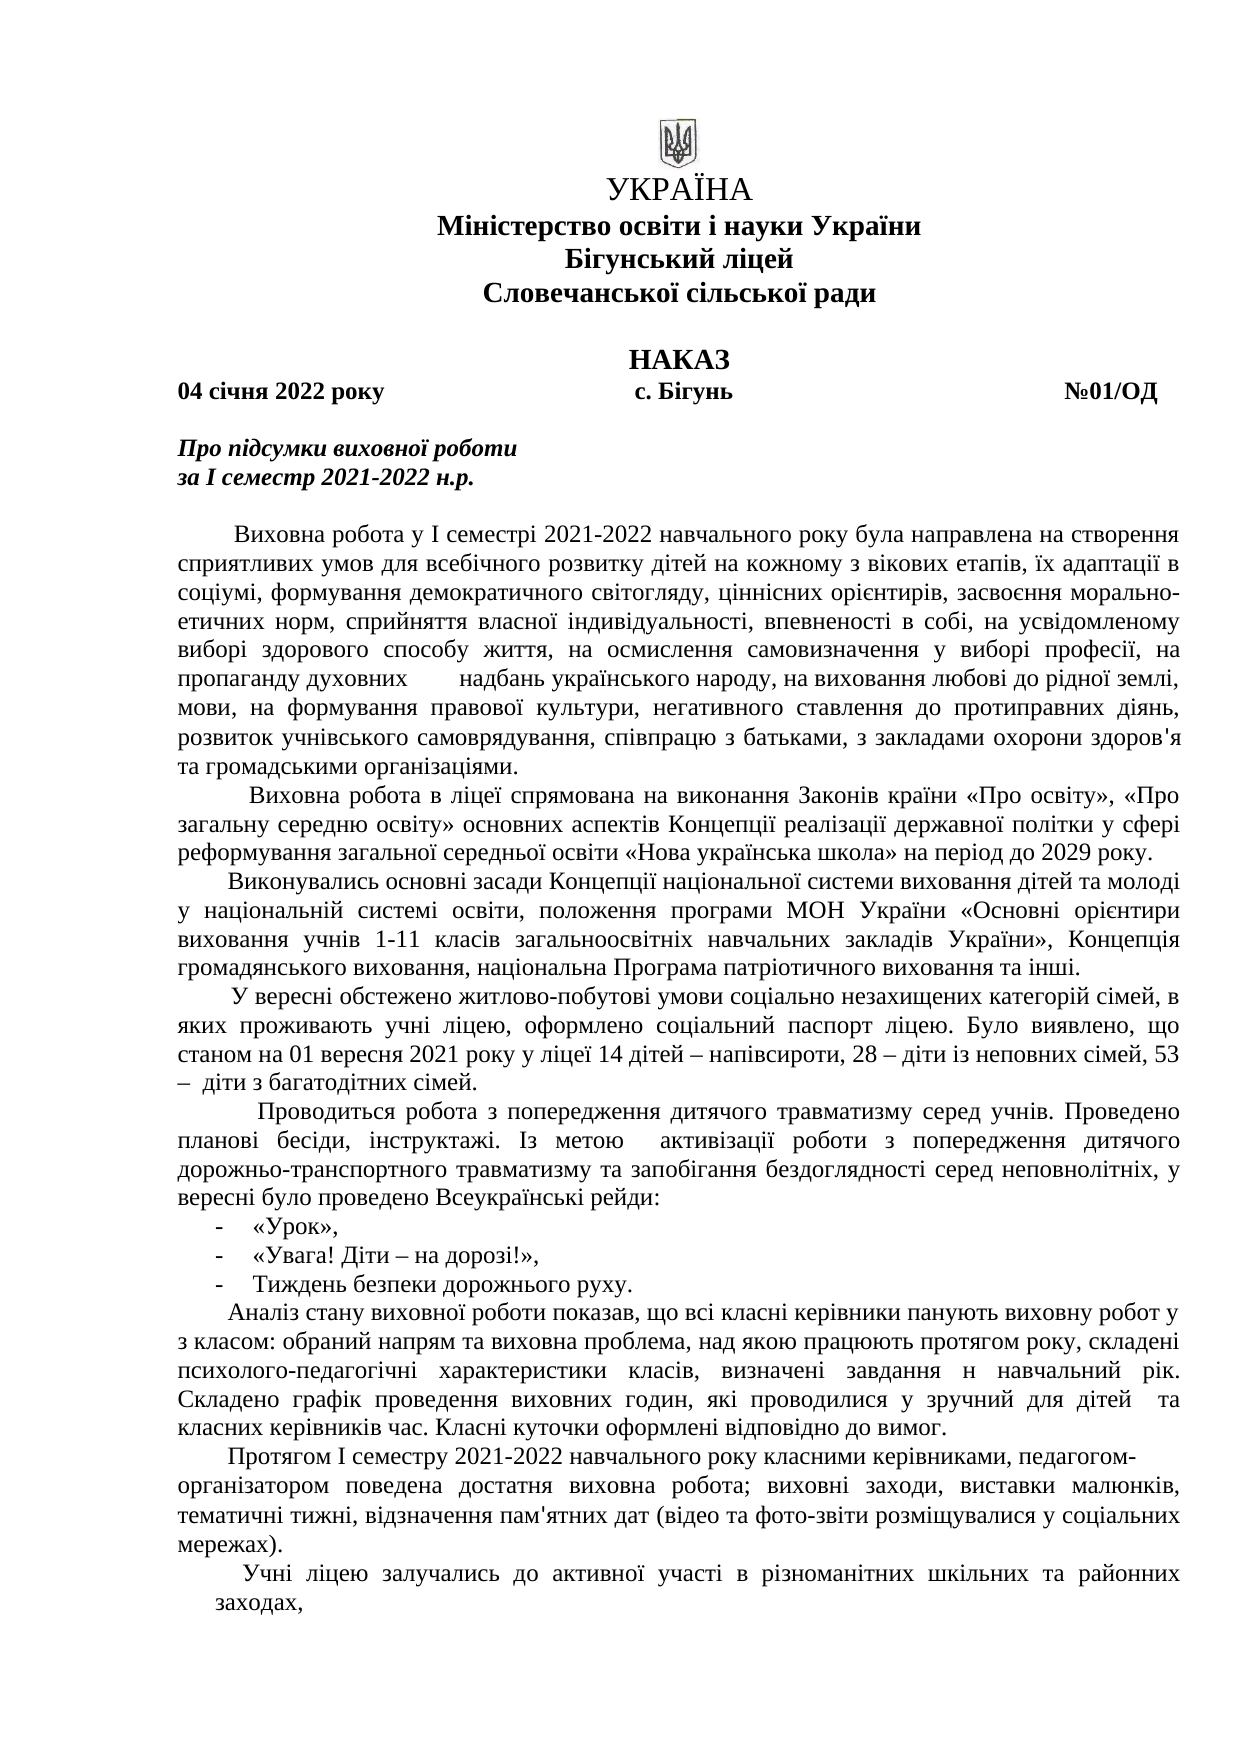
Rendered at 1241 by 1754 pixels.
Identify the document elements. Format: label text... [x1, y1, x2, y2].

text НАКАЗ [177, 342, 1181, 376]
text Про підсумки виховної роботи [177, 433, 1181, 462]
text УКРАЇНА [177, 170, 1181, 208]
text Проводиться робота з попередження дитячого травматизму серед учнів. Проведено планові бесіди, інструктажі. Із метою активізації роботи з попередження дитячого дорожньо-транспортного травматизму та запобігання бездоглядності серед неповнолітніх, у вересні було проведено Всеукраїнські рейди: [177, 1096, 1181, 1211]
picture [658, 118, 701, 170]
text організатором поведена достатня виховна робота; виховні заходи, виставки малюнків, тематичні тижні, відзначення пам'ятних дат (відео та фото-звіти розміщувалися у соціальних мережах). [177, 1470, 1181, 1558]
text Бігунський ліцей [177, 242, 1181, 275]
list Тиждень безпеки дорожнього руху. [215, 1269, 1181, 1297]
text 04 січня 2022 року с. Бігунь №01/ОД [177, 376, 1181, 404]
text Словечанської сільської ради [177, 275, 1181, 309]
text Виконувались основні засади Концепції національної системи виховання дітей та молоді у національній системі освіти, положення програми МОН України «Основні орієнтири виховання учнів 1-11 класів загальноосвітніх навчальних закладів України», Концепція громадянського виховання, національна Програма патріотичного виховання та інші. [177, 866, 1181, 981]
text Виховна робота у І семестрі 2021-2022 навчального року була направлена на створення сприятливих умов для всебічного розвитку дітей на кожному з вікових етапів, їх адаптації в соціумі, формування демократичного світогляду, ціннісних орієнтирів, засвоєння морально-етичних норм, сприйняття власної індивідуальності, впевненості в собі, на усвідомленому виборі здорового способу життя, на осмислення самовизначення у виборі професії, на пропаганду духовних надбань українського народу, на виховання любові до рідної землі, мови, на формування правової культури, негативного ставлення до протиправних діянь, розвиток учнівського самоврядування, співпрацю з батьками, з закладами охорони здоров'я та громадськими організаціями. [177, 519, 1181, 780]
list «Увага! Діти – на дорозі!», [215, 1240, 1181, 1269]
text Виховна робота в ліцеї спрямована на виконання Законів країни «Про освіту», «Про загальну середню освіту» основних аспектів Концепції реалізації державної політки у сфері реформування загальної середньої освіти «Нова українська школа» на період до 2029 року. [177, 780, 1181, 866]
text з класом: обраний напрям та виховна проблема, над якою працюють протягом року, складені психолого-педагогічні характеристики класів, визначені завдання н навчальний рік. Складено графік проведення виховних годин, які проводилися у зручний для дітей та класних керівників час. Класні куточки оформлені відповідно до вимог. [177, 1326, 1181, 1441]
text У вересні обстежено житлово-побутові умови соціально незахищених категорій сімей, в яких проживають учні ліцею, оформлено соціальний паспорт ліцею. Було виявлено, що станом на 01 вересня 2021 року у ліцеї 14 дітей – напівсироти, 28 – діти із неповних сімей, 53 – діти з багатодітних сімей. [177, 981, 1181, 1096]
text за І семестр 2021-2022 н.р. [177, 462, 1181, 491]
text Міністерство освіти і науки України [177, 208, 1181, 242]
text Учні ліцею залучались до активної участі в різноманітних шкільних та районних заходах, [215, 1558, 1181, 1616]
text Аналіз стану виховної роботи показав, що всі класні керівники панують виховну робот у [215, 1297, 1181, 1326]
text Протягом І семестру 2021-2022 навчального року класними керівниками, педагогом- [215, 1441, 1181, 1470]
list «Урок», [215, 1211, 1181, 1240]
